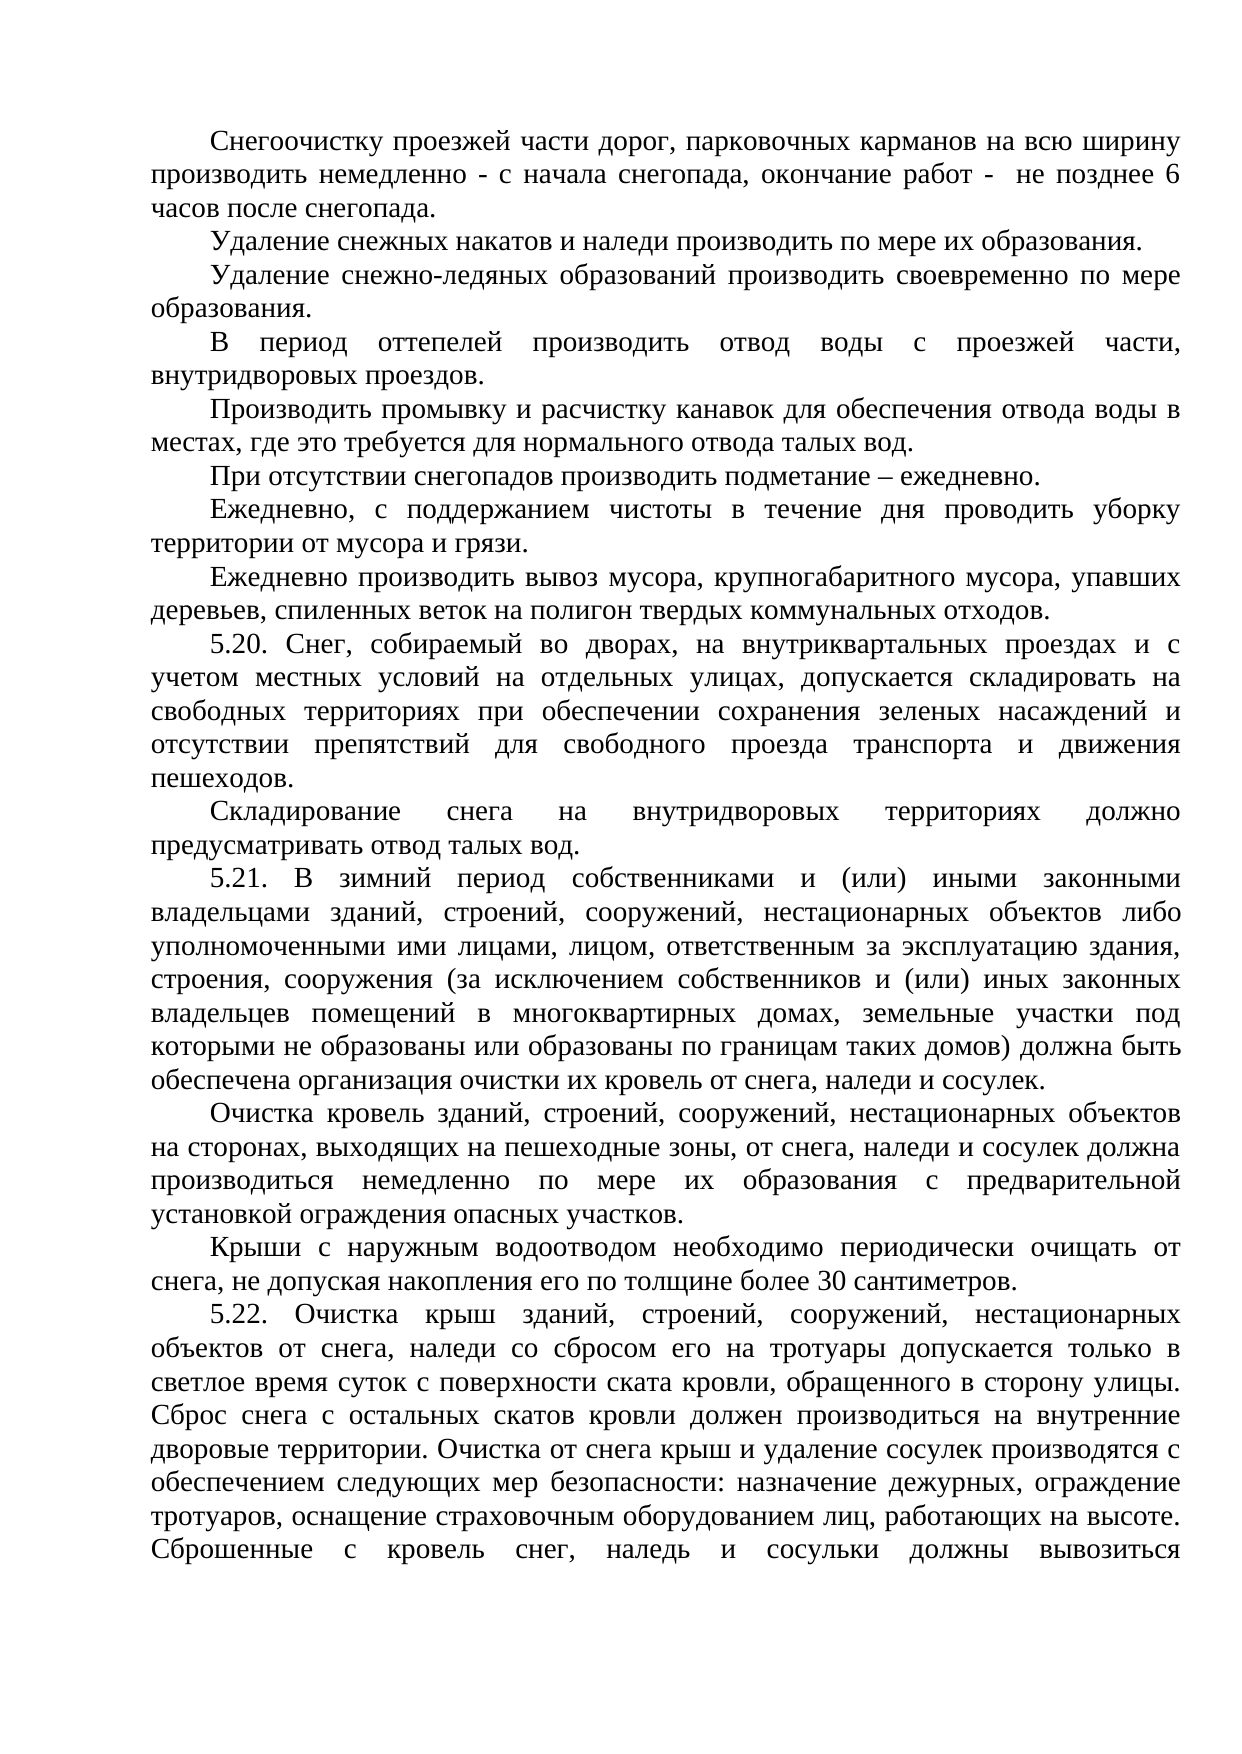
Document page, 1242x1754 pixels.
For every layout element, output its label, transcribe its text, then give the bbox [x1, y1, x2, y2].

text При отсутствии снегопадов производить подметание – ежедневно. [151, 458, 1182, 492]
text 5.20. Снег, собираемый во дворах, на внутриквартальных проездах и с учетом местных условий на отдельных улицах, допускается складировать на свободных территориях при обеспечении сохранения зеленых насаждений и отсутствии препятствий для свободного проезда транспорта и движения пешеходов. [151, 626, 1182, 793]
text Ежедневно производить вывоз мусора, крупногабаритного мусора, упавших деревьев, спиленных веток на полигон твердых коммунальных отходов. [151, 559, 1182, 626]
text 5.21. В зимний период собственниками и (или) иными законными владельцами зданий, строений, сооружений, нестационарных объектов либо уполномоченными ими лицами, лицом, ответственным за эксплуатацию здания, строения, сооружения (за исключением собственников и (или) иных законных владельцев помещений в многоквартирных домах, земельные участки под которыми не образованы или образованы по границам таких домов) должна быть обеспечена организация очистки их кровель от снега, наледи и сосулек. [151, 861, 1182, 1095]
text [151, 1297, 1182, 1565]
text Производить промывку и расчистку канавок для обеспечения отвода воды в местах, где это требуется для нормального отвода талых вод. [151, 391, 1182, 458]
text Удаление снежно-ледяных образований производить своевременно по мере образования. [151, 257, 1182, 324]
text Очистка кровель зданий, строений, сооружений, нестационарных объектов на сторонах, выходящих на пешеходные зоны, от снега, наледи и сосулек должна производиться немедленно по мере их образования с предварительной установкой ограждения опасных участков. [151, 1095, 1182, 1229]
text Ежедневно, с поддержанием чистоты в течение дня проводить уборку территории от мусора и грязи. [151, 492, 1182, 559]
text Крыши с наружным водоотводом необходимо периодически очищать от снега, не допуская накопления его по толщине более 30 сантиметров. [151, 1229, 1182, 1297]
text Складирование снега на внутридворовых территориях должно предусматривать отвод талых вод. [151, 793, 1182, 861]
text Удаление снежных накатов и наледи производить по мере их образования. [151, 223, 1182, 257]
text В период оттепелей производить отвод воды с проезжей части, внутридворовых проездов. [151, 324, 1182, 391]
text Снегоочистку проезжей части дорог, парковочных карманов на всю ширину производить немедленно - с начала снегопада, окончание работ - не позднее 6 часов после снегопада. [151, 123, 1182, 223]
